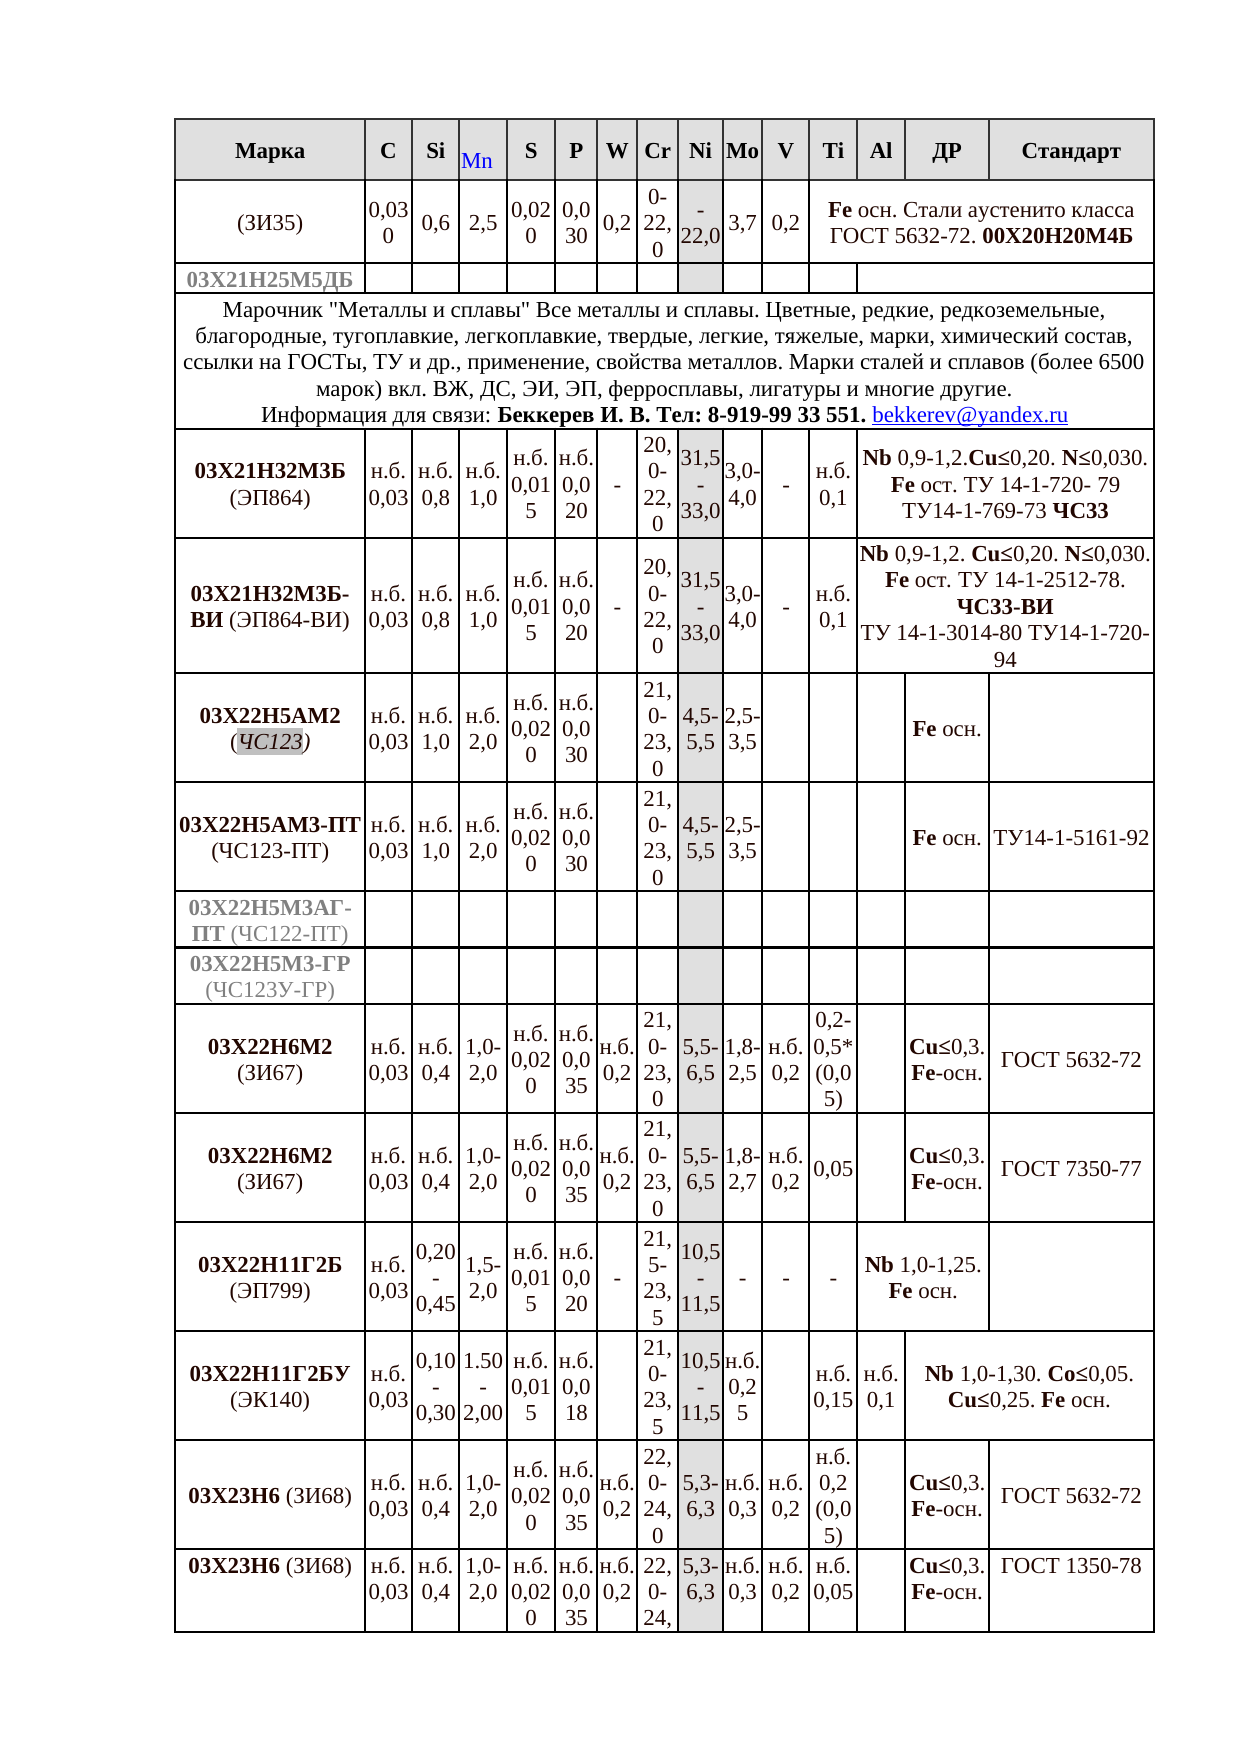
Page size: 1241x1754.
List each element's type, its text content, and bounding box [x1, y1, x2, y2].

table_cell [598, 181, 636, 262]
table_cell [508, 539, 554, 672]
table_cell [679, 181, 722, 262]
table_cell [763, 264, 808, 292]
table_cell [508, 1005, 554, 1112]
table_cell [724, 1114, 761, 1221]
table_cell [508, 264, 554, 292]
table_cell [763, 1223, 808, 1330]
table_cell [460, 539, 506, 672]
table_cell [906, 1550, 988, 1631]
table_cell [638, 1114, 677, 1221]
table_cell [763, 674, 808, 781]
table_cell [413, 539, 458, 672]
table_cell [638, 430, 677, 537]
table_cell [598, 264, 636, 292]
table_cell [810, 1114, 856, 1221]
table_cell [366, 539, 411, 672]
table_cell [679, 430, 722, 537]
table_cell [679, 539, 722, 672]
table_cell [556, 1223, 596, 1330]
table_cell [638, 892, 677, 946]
table_header Al [858, 120, 904, 179]
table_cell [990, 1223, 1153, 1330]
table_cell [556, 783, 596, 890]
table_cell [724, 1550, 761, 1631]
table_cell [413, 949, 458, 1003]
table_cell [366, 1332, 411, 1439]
table_header Ti [810, 120, 856, 179]
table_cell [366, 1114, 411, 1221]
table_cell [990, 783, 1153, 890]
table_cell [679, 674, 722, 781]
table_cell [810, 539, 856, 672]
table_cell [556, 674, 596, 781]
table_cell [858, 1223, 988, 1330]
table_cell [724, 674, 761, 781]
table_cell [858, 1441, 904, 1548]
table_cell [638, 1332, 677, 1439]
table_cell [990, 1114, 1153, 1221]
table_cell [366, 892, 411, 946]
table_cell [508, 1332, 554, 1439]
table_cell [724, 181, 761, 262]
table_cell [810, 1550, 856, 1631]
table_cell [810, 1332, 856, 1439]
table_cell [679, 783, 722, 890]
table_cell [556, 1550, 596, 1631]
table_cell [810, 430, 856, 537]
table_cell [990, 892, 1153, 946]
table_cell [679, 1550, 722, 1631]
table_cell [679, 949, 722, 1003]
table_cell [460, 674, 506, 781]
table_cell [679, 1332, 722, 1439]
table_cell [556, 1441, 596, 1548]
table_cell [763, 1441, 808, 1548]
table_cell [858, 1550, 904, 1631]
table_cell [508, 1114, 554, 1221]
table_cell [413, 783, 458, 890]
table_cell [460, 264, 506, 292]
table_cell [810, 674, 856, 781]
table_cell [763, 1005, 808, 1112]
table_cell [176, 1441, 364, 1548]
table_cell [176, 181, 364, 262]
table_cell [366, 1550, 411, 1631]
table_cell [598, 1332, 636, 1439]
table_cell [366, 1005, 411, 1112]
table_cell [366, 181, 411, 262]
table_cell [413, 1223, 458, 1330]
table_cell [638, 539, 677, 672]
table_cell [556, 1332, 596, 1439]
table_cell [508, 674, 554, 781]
table_header Mo [724, 120, 761, 179]
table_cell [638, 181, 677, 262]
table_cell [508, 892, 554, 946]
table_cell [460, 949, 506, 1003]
table_header Марка [176, 120, 364, 179]
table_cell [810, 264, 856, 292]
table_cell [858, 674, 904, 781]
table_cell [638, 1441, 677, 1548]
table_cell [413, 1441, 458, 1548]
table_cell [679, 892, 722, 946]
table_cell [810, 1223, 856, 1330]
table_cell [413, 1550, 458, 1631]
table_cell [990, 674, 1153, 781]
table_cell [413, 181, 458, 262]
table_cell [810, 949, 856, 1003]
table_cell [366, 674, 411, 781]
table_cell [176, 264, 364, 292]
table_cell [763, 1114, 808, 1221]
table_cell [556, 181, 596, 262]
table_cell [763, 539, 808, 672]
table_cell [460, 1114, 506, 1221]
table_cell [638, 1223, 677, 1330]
table_header S [508, 120, 554, 179]
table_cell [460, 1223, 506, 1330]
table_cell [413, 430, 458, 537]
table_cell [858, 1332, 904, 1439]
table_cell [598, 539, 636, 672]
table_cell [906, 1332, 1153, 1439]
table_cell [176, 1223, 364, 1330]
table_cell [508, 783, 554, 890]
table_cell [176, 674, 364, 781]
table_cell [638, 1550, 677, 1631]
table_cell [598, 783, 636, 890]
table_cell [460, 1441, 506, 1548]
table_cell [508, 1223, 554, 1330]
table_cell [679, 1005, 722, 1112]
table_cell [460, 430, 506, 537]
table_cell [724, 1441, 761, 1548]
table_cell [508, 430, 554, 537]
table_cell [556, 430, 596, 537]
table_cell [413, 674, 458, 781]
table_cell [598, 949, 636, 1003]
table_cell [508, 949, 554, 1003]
table_header ДР [906, 120, 988, 179]
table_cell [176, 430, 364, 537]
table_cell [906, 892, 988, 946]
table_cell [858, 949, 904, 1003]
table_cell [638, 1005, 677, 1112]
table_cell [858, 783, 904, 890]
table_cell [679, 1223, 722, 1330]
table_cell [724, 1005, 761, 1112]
table_header P [556, 120, 596, 179]
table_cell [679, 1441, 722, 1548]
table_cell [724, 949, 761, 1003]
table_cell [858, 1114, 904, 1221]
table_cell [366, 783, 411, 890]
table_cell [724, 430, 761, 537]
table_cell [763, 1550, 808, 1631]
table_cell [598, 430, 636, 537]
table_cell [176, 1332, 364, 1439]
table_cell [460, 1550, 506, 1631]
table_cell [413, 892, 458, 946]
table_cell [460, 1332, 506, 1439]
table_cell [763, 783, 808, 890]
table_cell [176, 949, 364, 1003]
table_header Cr [638, 120, 677, 179]
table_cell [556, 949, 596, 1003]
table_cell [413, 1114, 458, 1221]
table_header Ni [679, 120, 722, 179]
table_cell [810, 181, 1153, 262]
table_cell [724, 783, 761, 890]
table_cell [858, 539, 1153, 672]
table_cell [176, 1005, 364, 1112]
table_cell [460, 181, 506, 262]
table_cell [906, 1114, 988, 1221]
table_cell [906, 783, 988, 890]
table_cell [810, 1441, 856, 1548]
table_header Si [413, 120, 458, 179]
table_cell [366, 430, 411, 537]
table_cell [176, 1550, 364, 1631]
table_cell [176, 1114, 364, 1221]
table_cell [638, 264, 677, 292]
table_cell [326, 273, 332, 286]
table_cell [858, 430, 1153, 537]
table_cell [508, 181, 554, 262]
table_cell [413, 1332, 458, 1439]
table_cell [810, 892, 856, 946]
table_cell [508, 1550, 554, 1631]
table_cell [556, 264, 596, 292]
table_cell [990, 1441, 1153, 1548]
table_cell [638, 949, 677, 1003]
table_header C [366, 120, 411, 179]
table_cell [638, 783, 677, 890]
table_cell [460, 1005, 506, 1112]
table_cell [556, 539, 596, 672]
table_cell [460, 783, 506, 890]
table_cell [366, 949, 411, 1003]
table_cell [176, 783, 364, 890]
table_header Стандарт [990, 120, 1153, 179]
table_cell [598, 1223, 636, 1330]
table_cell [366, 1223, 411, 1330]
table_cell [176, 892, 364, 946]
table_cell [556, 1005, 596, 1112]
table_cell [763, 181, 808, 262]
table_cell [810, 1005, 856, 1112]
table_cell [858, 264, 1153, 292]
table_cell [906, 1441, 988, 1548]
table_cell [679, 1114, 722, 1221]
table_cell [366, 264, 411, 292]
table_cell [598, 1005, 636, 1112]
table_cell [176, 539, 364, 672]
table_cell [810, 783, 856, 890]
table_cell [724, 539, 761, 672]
table_header W [598, 120, 636, 179]
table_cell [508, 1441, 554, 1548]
table_header Mn [460, 120, 506, 179]
table_header V [763, 120, 808, 179]
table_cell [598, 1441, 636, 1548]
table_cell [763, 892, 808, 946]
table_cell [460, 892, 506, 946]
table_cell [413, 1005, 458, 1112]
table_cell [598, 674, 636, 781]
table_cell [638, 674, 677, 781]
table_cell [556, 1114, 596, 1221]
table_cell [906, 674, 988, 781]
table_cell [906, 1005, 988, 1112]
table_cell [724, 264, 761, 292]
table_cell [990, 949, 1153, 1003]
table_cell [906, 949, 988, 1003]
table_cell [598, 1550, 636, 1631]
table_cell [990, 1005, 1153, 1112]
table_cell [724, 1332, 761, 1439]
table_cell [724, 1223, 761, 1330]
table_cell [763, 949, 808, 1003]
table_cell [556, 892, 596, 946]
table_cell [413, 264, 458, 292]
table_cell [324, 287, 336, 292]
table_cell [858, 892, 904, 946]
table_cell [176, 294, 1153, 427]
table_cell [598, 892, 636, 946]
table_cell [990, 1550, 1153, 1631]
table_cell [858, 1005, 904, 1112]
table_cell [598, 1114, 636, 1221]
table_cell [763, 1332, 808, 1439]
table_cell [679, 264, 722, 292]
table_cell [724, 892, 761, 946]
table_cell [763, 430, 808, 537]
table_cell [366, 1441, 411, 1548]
